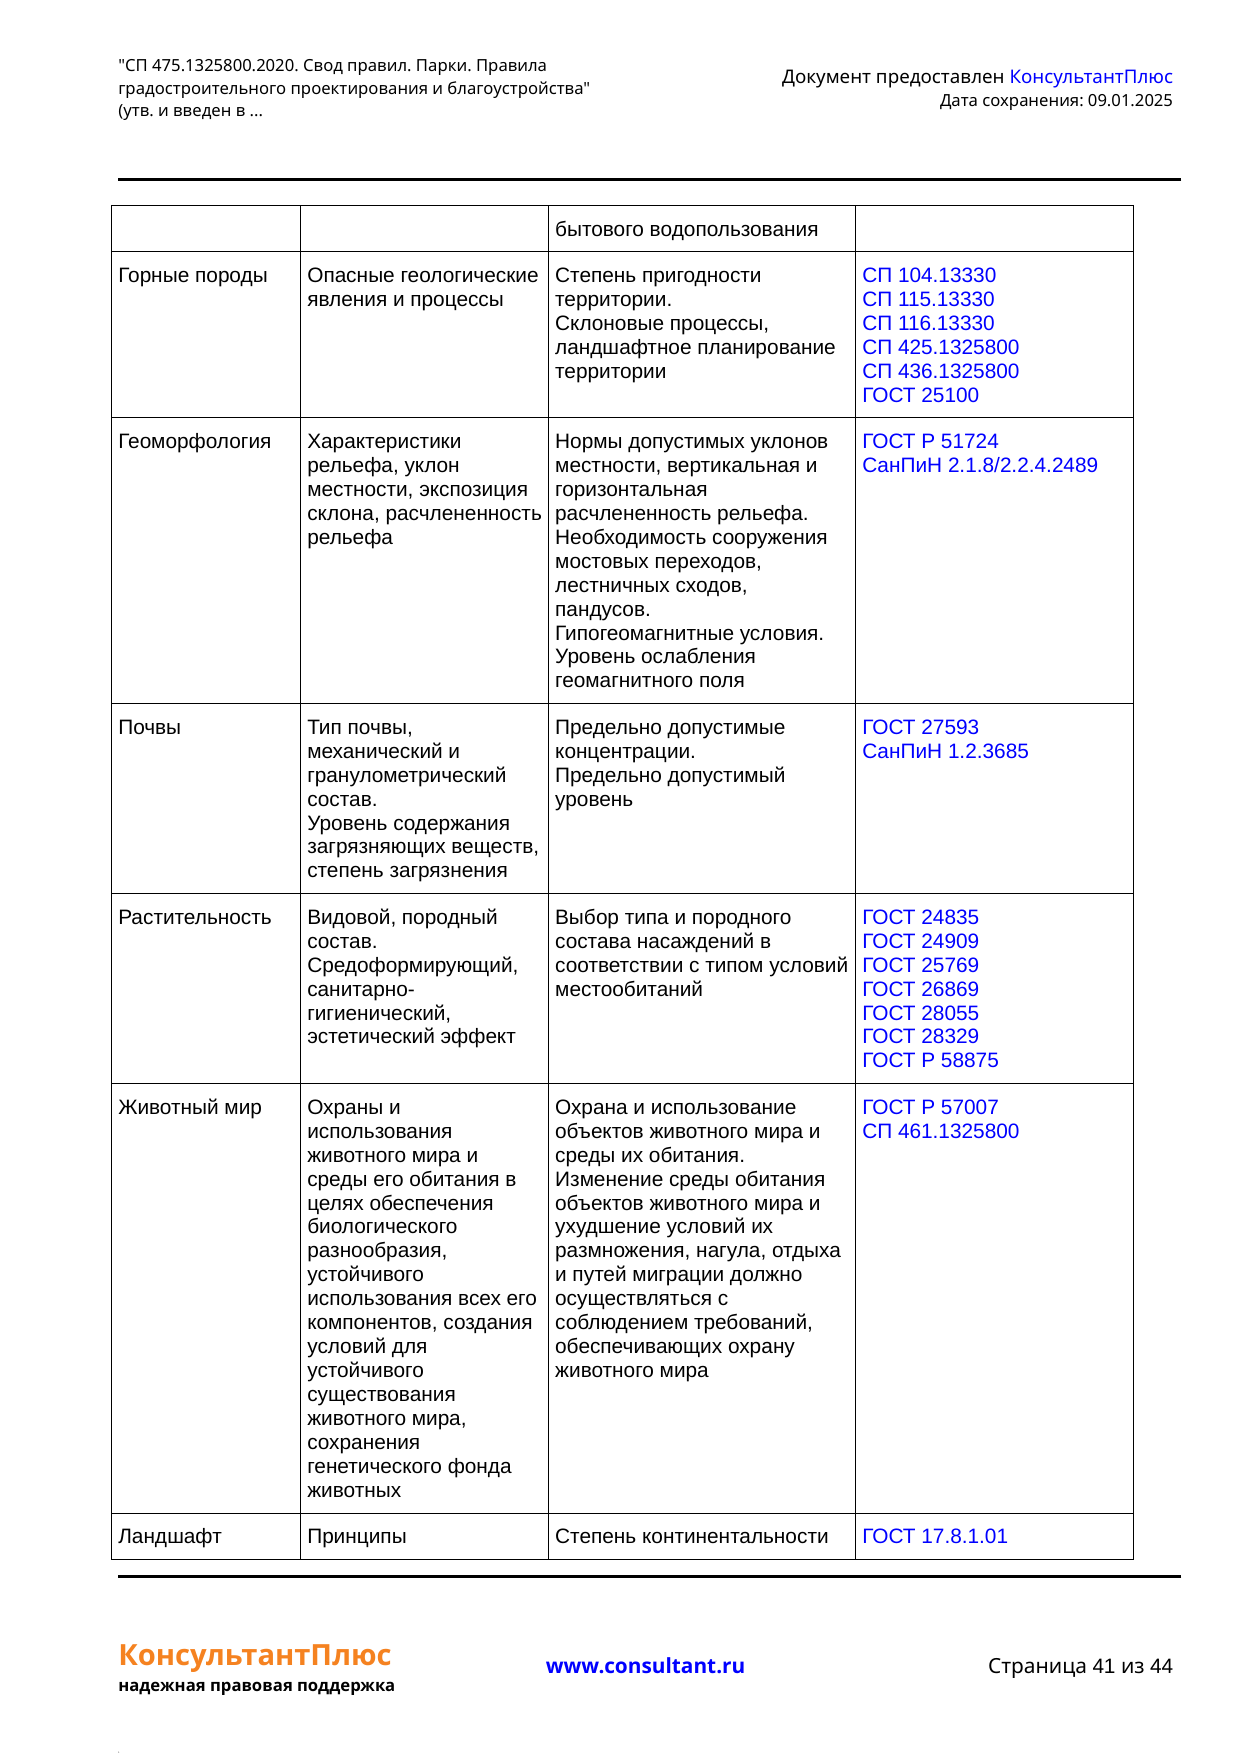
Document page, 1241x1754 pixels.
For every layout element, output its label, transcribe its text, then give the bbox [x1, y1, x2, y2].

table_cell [112, 206, 300, 251]
table_cell Ландшафт [112, 1514, 300, 1559]
table_cell ГОСТ 24835 ГОСТ 24909 ГОСТ 25769 ГОСТ 26869 ГОСТ 28055 ГОСТ 28329 ГОСТ Р 58875 [856, 894, 1133, 1083]
table_cell Степень пригодности территории. Склоновые процессы, ландшафтное планирование территории [549, 252, 855, 417]
table_cell Растительность [112, 894, 300, 1083]
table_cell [856, 1514, 1133, 1559]
table_cell Тип почвы, механический и гранулометрический состав. Уровень содержания загрязняющих веществ, степень загрязнения [301, 704, 548, 893]
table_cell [301, 1514, 548, 1559]
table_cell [549, 1514, 855, 1559]
table_cell Почвы [112, 704, 300, 893]
table_cell Характеристики рельефа, уклон местности, экспозиция склона, расчлененность рельефа [301, 418, 548, 703]
table_cell Охраны и использования животного мира и среды его обитания в целях обеспечения биологического разнообразия, устойчивого использования всех его компонентов, создания условий для устойчивого существования животного мира, сохранения генетического фонда животных [301, 1084, 548, 1512]
table_cell Нормы допустимых уклонов местности, вертикальная и горизонтальная расчлененность рельефа. Необходимость сооружения мостовых переходов, лестничных сходов, пандусов. Гипогеомагнитные условия. Уровень ослабления геомагнитного поля [549, 418, 855, 703]
table_cell ГОСТ Р 57007 СП 461.1325800 [856, 1084, 1133, 1512]
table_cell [549, 206, 855, 251]
table_cell СП 104.13330 СП 115.13330 СП 116.13330 СП 425.1325800 СП 436.1325800 ГОСТ 25100 [856, 252, 1133, 417]
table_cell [301, 206, 548, 251]
table_cell ГОСТ 27593 СанПиН 1.2.3685 [856, 704, 1133, 893]
table_cell Предельно допустимые концентрации. Предельно допустимый уровень [549, 704, 855, 893]
table_cell ГОСТ Р 51724 СанПиН 2.1.8/2.2.4.2489 [856, 418, 1133, 703]
table_cell Охрана и использование объектов животного мира и среды их обитания. Изменение среды обитания объектов животного мира и ухудшение условий их размножения, нагула, отдыха и путей миграции должно осуществляться с соблюдением требований, обеспечивающих охрану животного мира [549, 1084, 855, 1512]
table_cell Геоморфология [112, 418, 300, 703]
table_cell Опасные геологические явления и процессы [301, 252, 548, 417]
table_cell Видовой, породный состав. Средоформирующий, санитарно-гигиенический, эстетический эффект [301, 894, 548, 1083]
table_cell Выбор типа и породного состава насаждений в соответствии с типом условий местообитаний [549, 894, 855, 1083]
table_cell Горные породы [112, 252, 300, 417]
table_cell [856, 206, 1133, 251]
table_cell Животный мир [112, 1084, 300, 1512]
